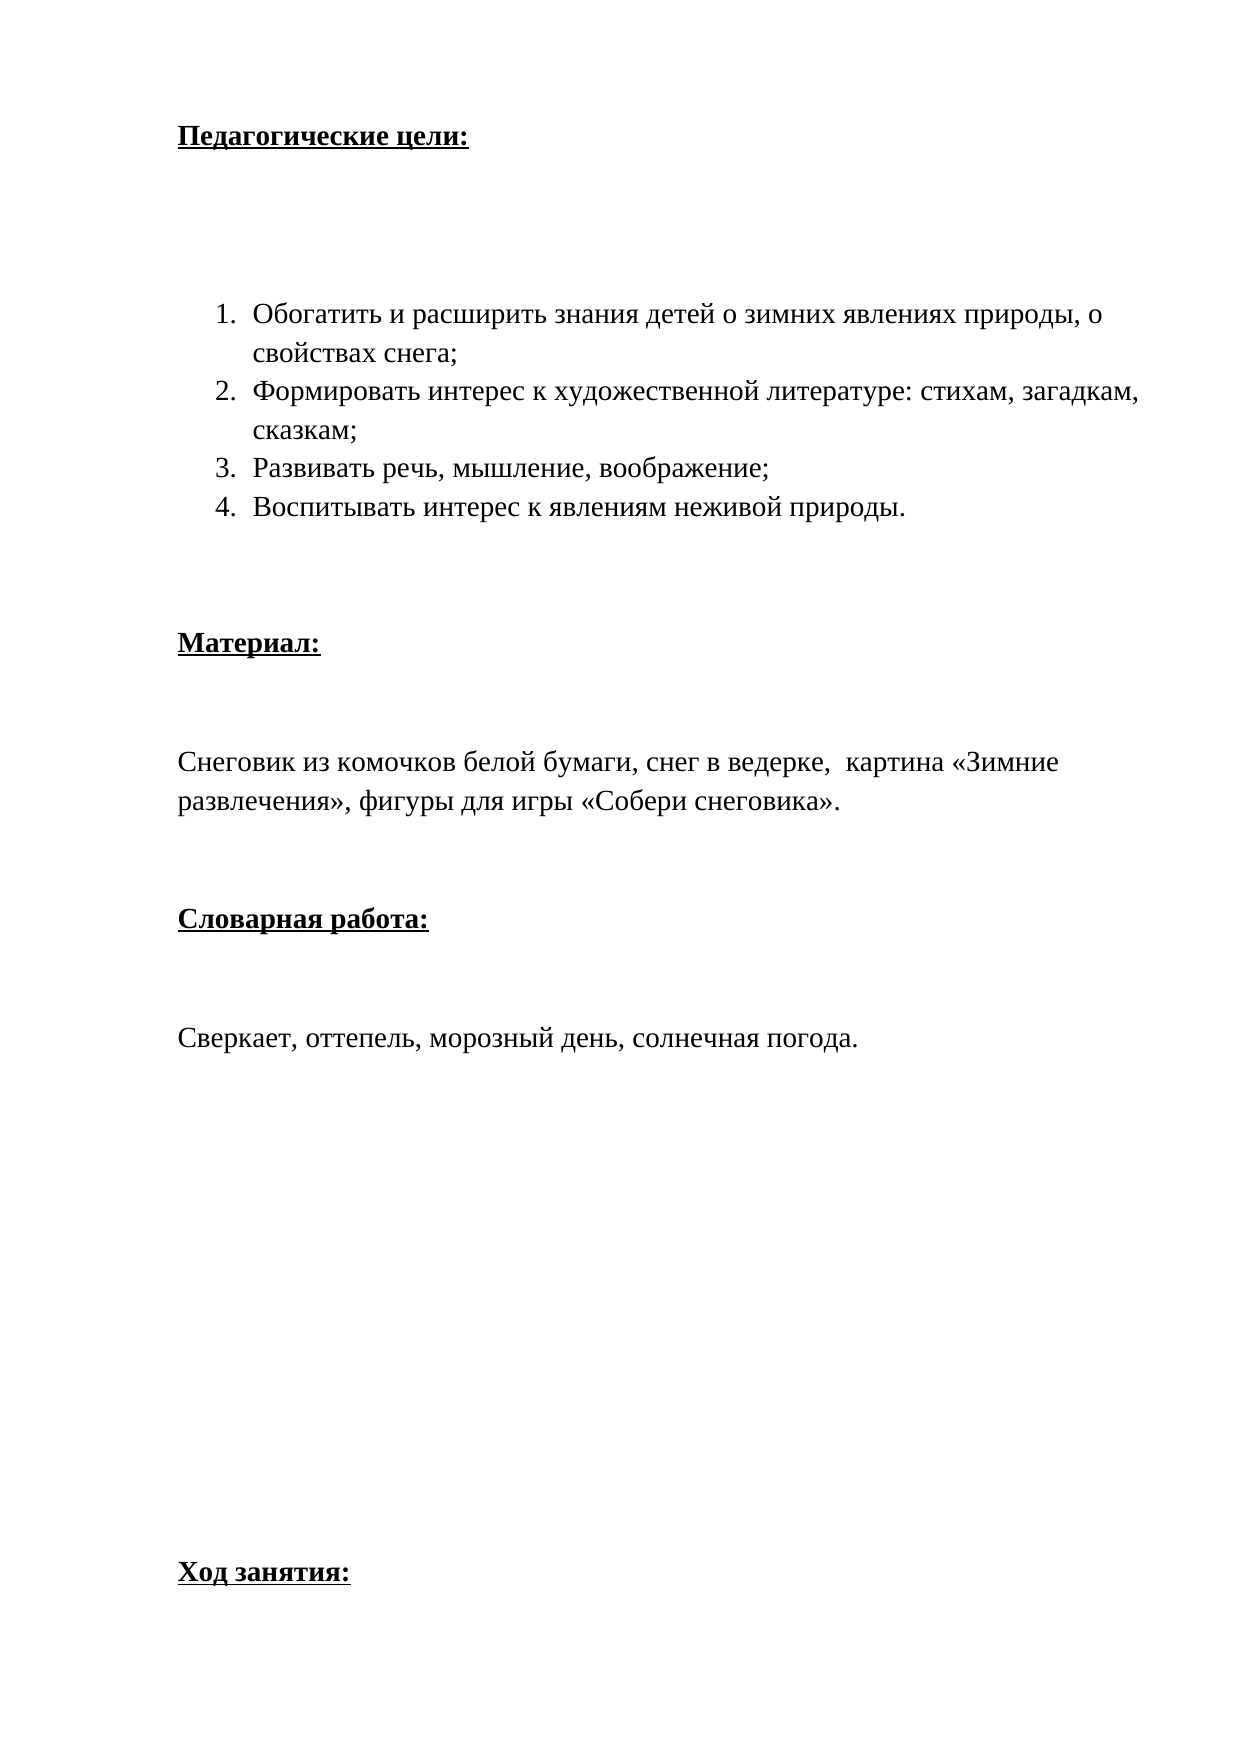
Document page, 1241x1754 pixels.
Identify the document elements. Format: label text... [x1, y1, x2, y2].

text Педагогические цели: [177, 118, 1152, 152]
text Снеговик из комочков белой бумаги, снег в ведерке, картина «Зимние развлечения», фигуры для игры «Собери снеговика». [177, 744, 1152, 816]
list Воспитывать интерес к явлениям неживой природы. [215, 489, 1152, 522]
list Развивать речь, мышление, воображение; [215, 450, 1152, 484]
list Формировать интерес к художественной литературе: стихам, загадкам, сказкам; [215, 373, 1152, 445]
text Материал: [177, 625, 1152, 659]
text Ход занятия: [177, 1554, 1152, 1588]
text Словарная работа: [177, 901, 1152, 935]
list Обогатить и расширить знания детей о зимних явлениях природы, о свойствах снега; [215, 296, 1152, 368]
text Сверкает, оттепель, морозный день, солнечная погода. [177, 1020, 1152, 1054]
